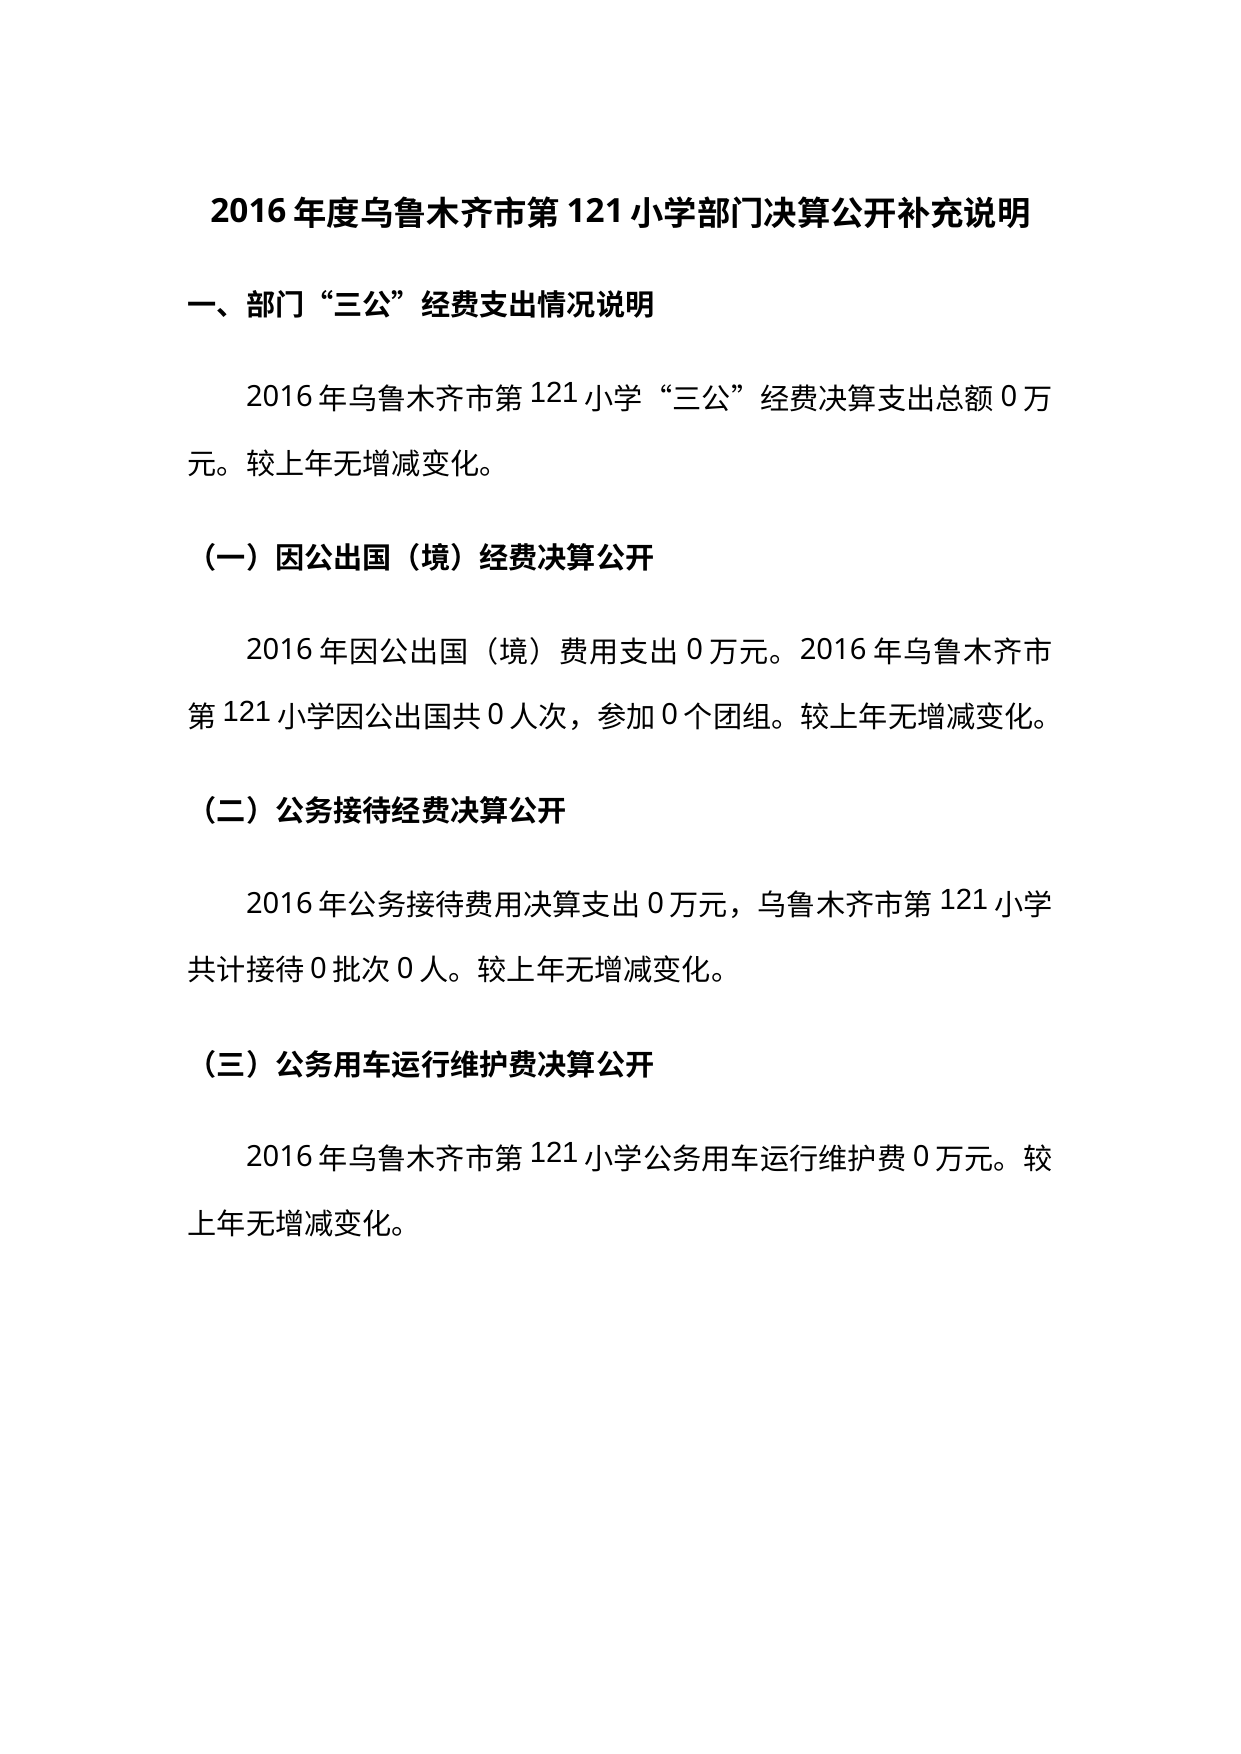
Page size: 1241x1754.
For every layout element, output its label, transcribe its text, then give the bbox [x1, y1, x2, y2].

text 2016年公务接待费用决算支出0万元，乌鲁木齐市第121小学共计接待0批次0人。较上年无增减变化。 [187, 882, 1053, 1012]
text 2016年乌鲁木齐市第121小学公务用车运行维护费0万元。较上年无增减变化。 [187, 1135, 1053, 1265]
text （二）公务接待经费决算公开 [187, 788, 1053, 853]
text 2016年度乌鲁木齐市第121小学部门决算公开补充说明 [187, 187, 1053, 252]
text （一）因公出国（境）经费决算公开 [187, 534, 1053, 599]
text （三）公务用车运行维护费决算公开 [187, 1041, 1053, 1106]
text 一、部门“三公”经费支出情况说明 [187, 281, 1053, 346]
text 2016年因公出国（境）费用支出0万元。2016年乌鲁木齐市第121小学因公出国共0人次，参加0个团组。较上年无增减变化。 [187, 629, 1053, 759]
text 2016年乌鲁木齐市第121小学“三公”经费决算支出总额0万元。较上年无增减变化。 [187, 375, 1053, 505]
